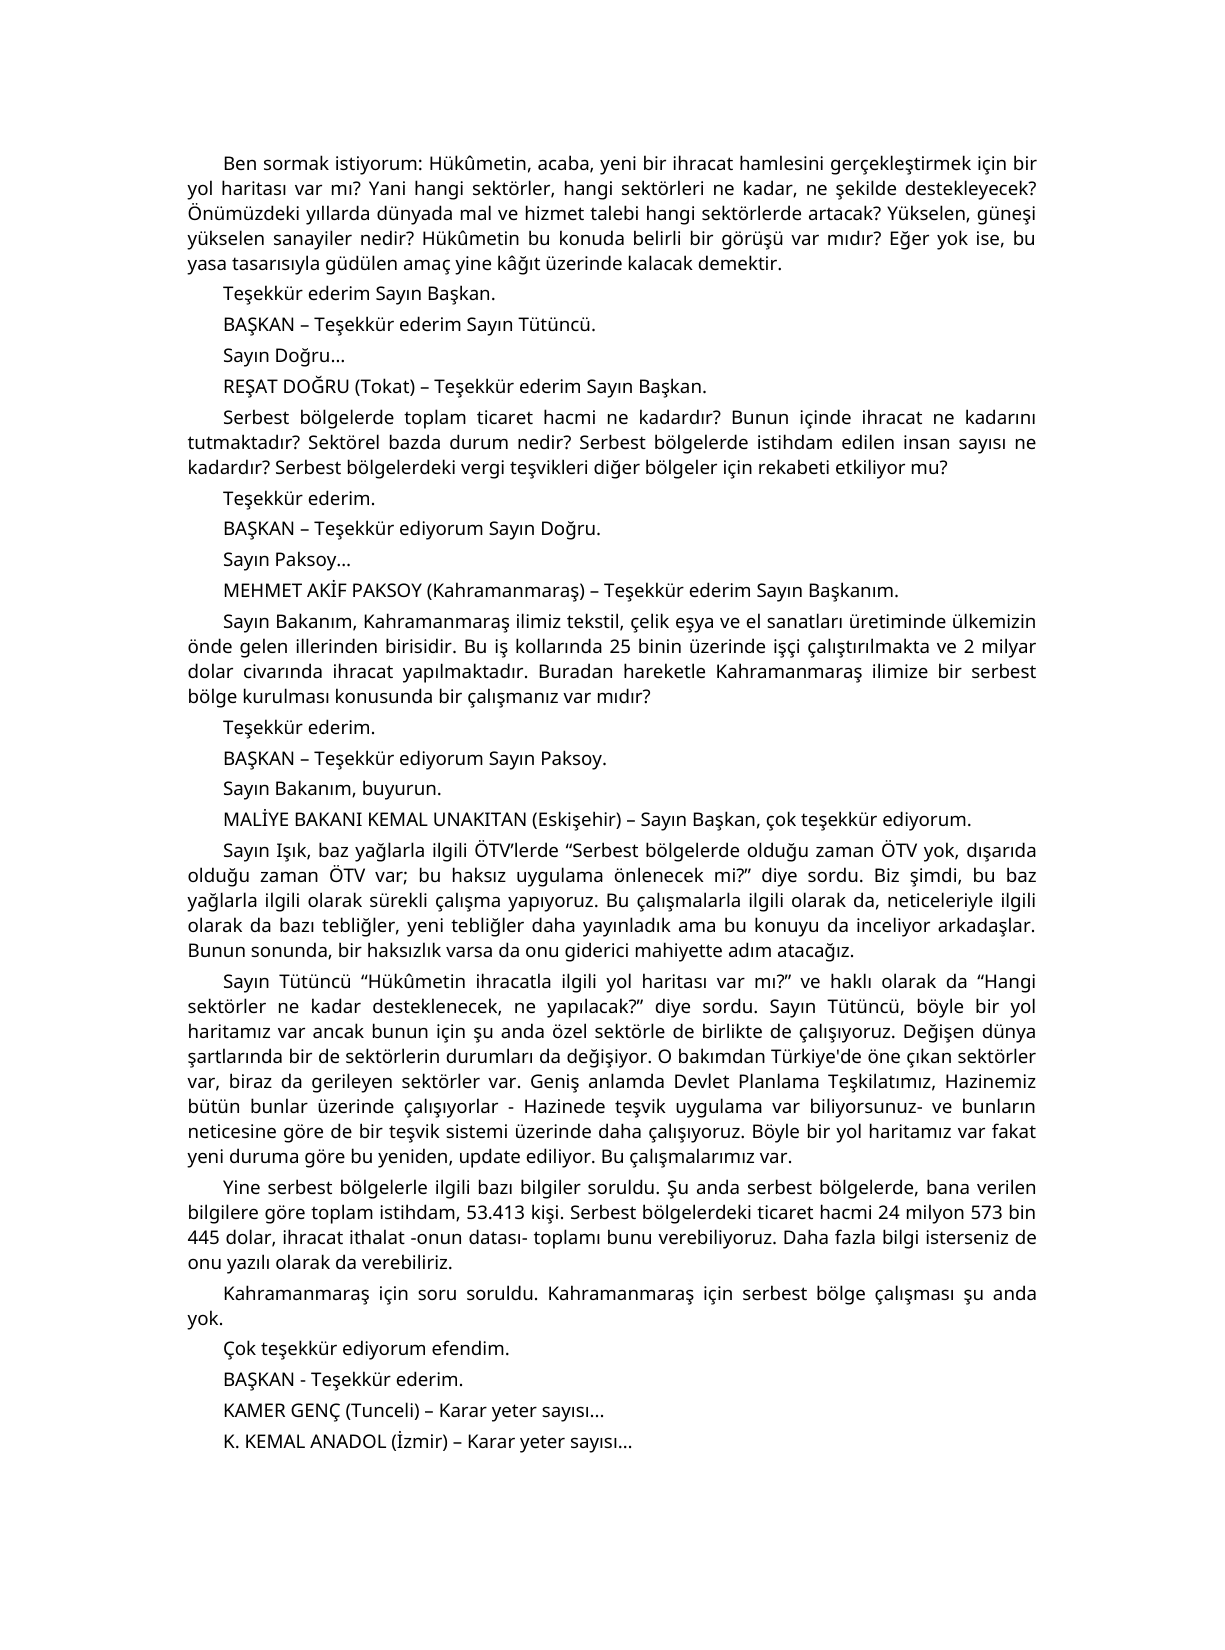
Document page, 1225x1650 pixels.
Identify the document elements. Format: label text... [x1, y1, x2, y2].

text Ben sormak istiyorum: Hükûmetin, acaba, yeni bir ihracat hamlesini gerçekleştirmek için bir yol haritası var mı? Yani hangi sektörler, hangi sektörleri ne kadar, ne şekilde destekleyecek? Önümüzdeki yıllarda dünyada mal ve hizmet talebi hangi sektörlerde artacak? Yükselen, güneşi yükselen sanayiler nedir? Hükûmetin bu konuda belirli bir görüşü var mıdır? Eğer yok ise, bu yasa tasarısıyla güdülen amaç yine kâğıt üzerinde kalacak demektir. [187, 150, 1037, 275]
text Sayın Bakanım, Kahramanmaraş ilimiz tekstil, çelik eşya ve el sanatları üretiminde ülkemizin önde gelen illerinden birisidir. Bu iş kollarında 25 binin üzerinde işçi çalıştırılmakta ve 2 milyar dolar civarında ihracat yapılmaktadır. Buradan hareketle Kahramanmaraş ilimize bir serbest bölge kurulması konusunda bir çalışmanız var mıdır? [187, 608, 1037, 708]
text Sayın Doğru… [187, 342, 1037, 367]
text Teşekkür ederim. [187, 485, 1037, 510]
text Teşekkür ederim Sayın Başkan. [187, 281, 1037, 306]
text Çok teşekkür ediyorum efendim. [187, 1336, 1037, 1361]
text Kahramanmaraş için soru soruldu. Kahramanmaraş için serbest bölge çalışması şu anda yok. [187, 1280, 1037, 1330]
text Teşekkür ederim. [187, 714, 1037, 739]
text Yine serbest bölgelerle ilgili bazı bilgiler soruldu. Şu anda serbest bölgelerde, bana verilen bilgilere göre toplam istihdam, 53.413 kişi. Serbest bölgelerdeki ticaret hacmi 24 milyon 573 bin 445 dolar, ihracat ithalat -onun datası- toplamı bunu verebiliyoruz. Daha fazla bilgi isterseniz de onu yazılı olarak da verebiliriz. [187, 1174, 1037, 1274]
text BAŞKAN – Teşekkür ediyorum Sayın Paksoy. [187, 745, 1037, 770]
text REŞAT DOĞRU (Tokat) – Teşekkür ederim Sayın Başkan. [187, 373, 1037, 398]
text Sayın Bakanım, buyurun. [187, 776, 1037, 801]
text K. KEMAL ANADOL (İzmir) – Karar yeter sayısı… [187, 1428, 1037, 1453]
text Sayın Tütüncü “Hükûmetin ihracatla ilgili yol haritası var mı?” ve haklı olarak da “Hangi sektörler ne kadar desteklenecek, ne yapılacak?” diye sordu. Sayın Tütüncü, böyle bir yol haritamız var ancak bunun için şu anda özel sektörle de birlikte de çalışıyoruz. Değişen dünya şartlarında bir de sektörlerin durumları da değişiyor. O bakımdan Türkiye'de öne çıkan sektörler var, biraz da gerileyen sektörler var. Geniş anlamda Devlet Planlama Teşkilatımız, Hazinemiz bütün bunlar üzerinde çalışıyorlar - Hazinede teşvik uygulama var biliyorsunuz- ve bunların neticesine göre de bir teşvik sistemi üzerinde daha çalışıyoruz. Böyle bir yol haritamız var fakat yeni duruma göre bu yeniden, update ediliyor. Bu çalışmalarımız var. [187, 968, 1037, 1168]
text BAŞKAN - Teşekkür ederim. [187, 1367, 1037, 1392]
text MALİYE BAKANI KEMAL UNAKITAN (Eskişehir) – Sayın Başkan, çok teşekkür ediyorum. [187, 807, 1037, 832]
text Serbest bölgelerde toplam ticaret hacmi ne kadardır? Bunun içinde ihracat ne kadarını tutmaktadır? Sektörel bazda durum nedir? Serbest bölgelerde istihdam edilen insan sayısı ne kadardır? Serbest bölgelerdeki vergi teşvikleri diğer bölgeler için rekabeti etkiliyor mu? [187, 404, 1037, 479]
text MEHMET AKİF PAKSOY (Kahramanmaraş) – Teşekkür ederim Sayın Başkanım. [187, 577, 1037, 602]
text Sayın Paksoy… [187, 547, 1037, 572]
text BAŞKAN – Teşekkür ederim Sayın Tütüncü. [187, 312, 1037, 337]
text Sayın Işık, baz yağlarla ilgili ÖTV’lerde “Serbest bölgelerde olduğu zaman ÖTV yok, dışarıda olduğu zaman ÖTV var; bu haksız uygulama önlenecek mi?” diye sordu. Biz şimdi, bu baz yağlarla ilgili olarak sürekli çalışma yapıyoruz. Bu çalışmalarla ilgili olarak da, neticeleriyle ilgili olarak da bazı tebliğler, yeni tebliğler daha yayınladık ama bu konuyu da inceliyor arkadaşlar. Bunun sonunda, bir haksızlık varsa da onu giderici mahiyette adım atacağız. [187, 837, 1037, 962]
text BAŞKAN – Teşekkür ediyorum Sayın Doğru. [187, 516, 1037, 541]
text KAMER GENÇ (Tunceli) – Karar yeter sayısı... [187, 1397, 1037, 1422]
